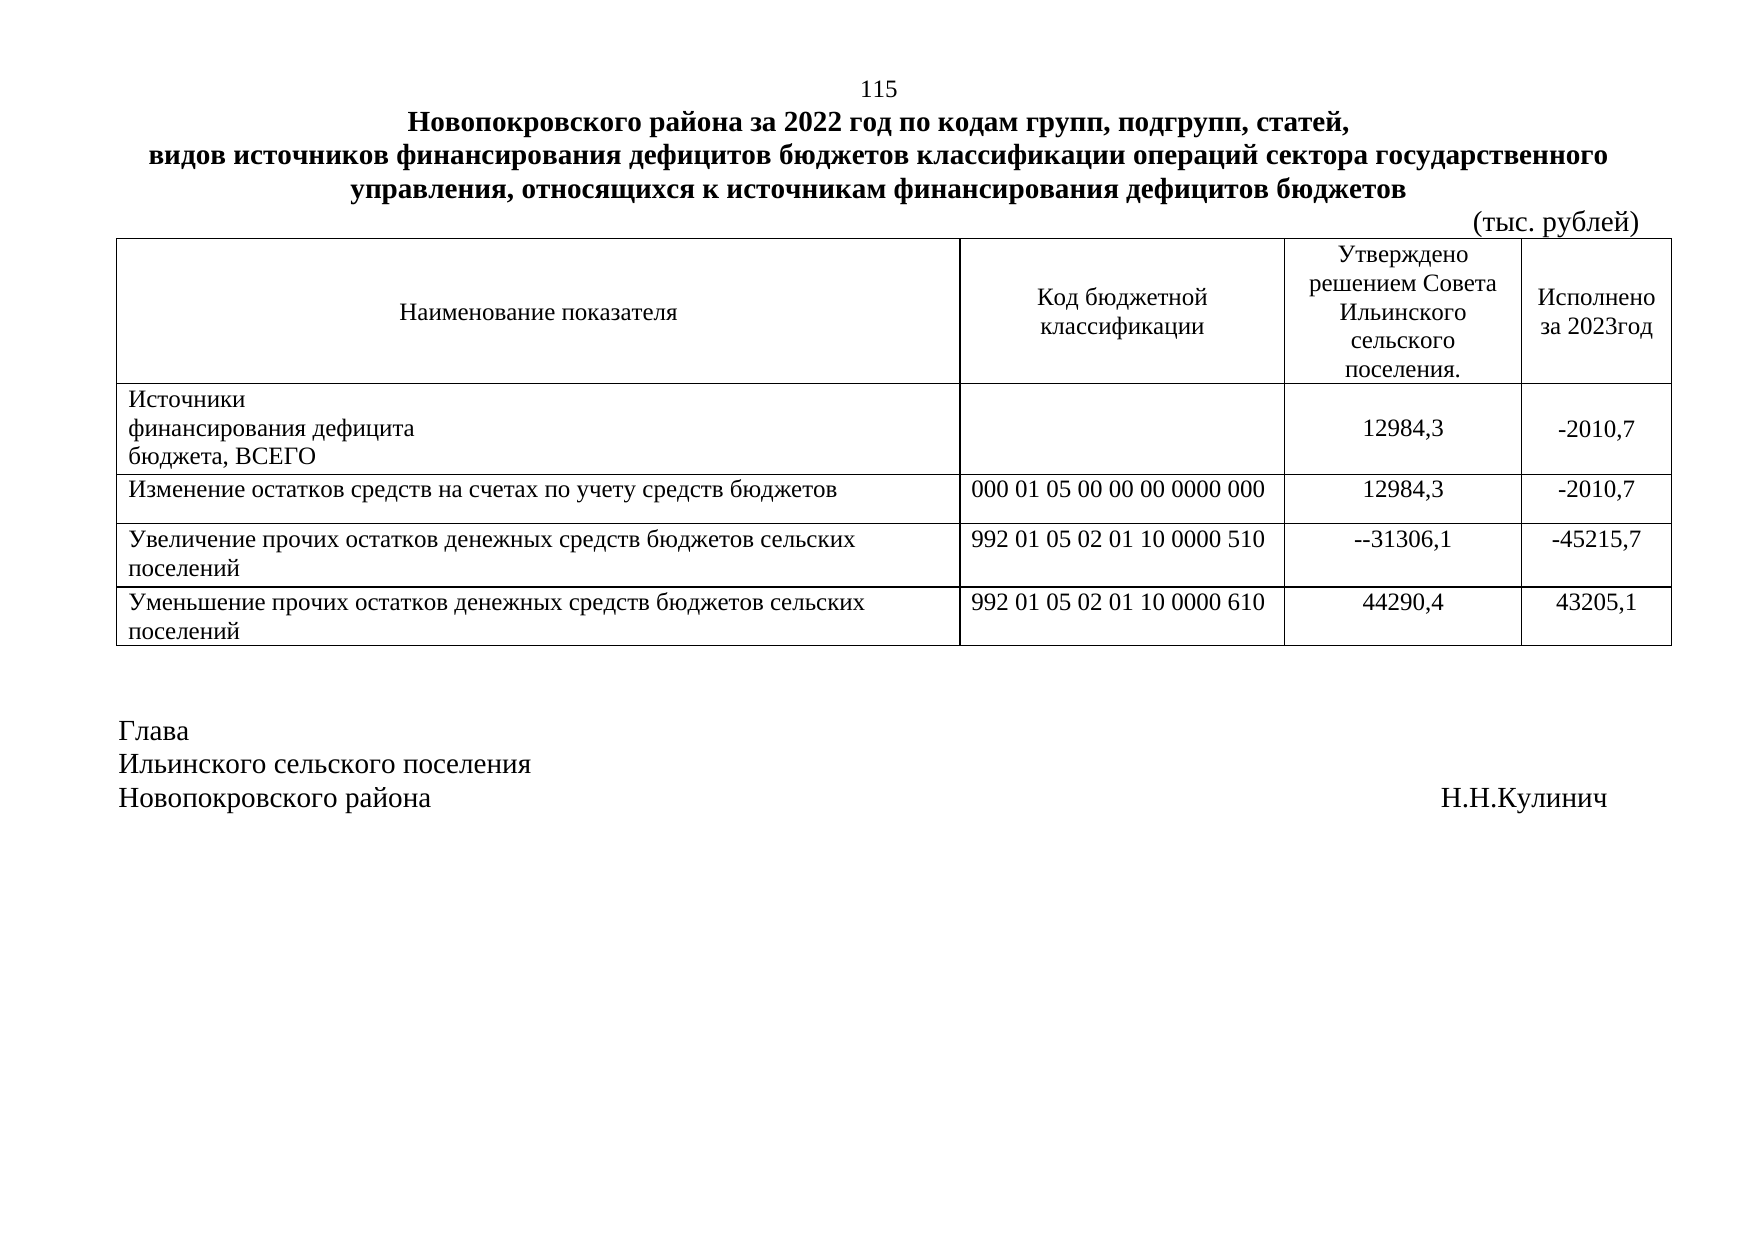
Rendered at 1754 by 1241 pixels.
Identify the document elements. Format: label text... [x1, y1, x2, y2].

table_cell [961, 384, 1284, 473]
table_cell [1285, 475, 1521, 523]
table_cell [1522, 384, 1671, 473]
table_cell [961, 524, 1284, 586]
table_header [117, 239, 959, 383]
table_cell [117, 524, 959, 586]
text управления, относящихся к источникам финансирования дефицитов бюджетов [118, 171, 1639, 204]
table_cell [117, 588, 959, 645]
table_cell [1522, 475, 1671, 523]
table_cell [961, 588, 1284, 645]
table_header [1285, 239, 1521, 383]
text Новопокровского района Н.Н.Кулинич [118, 780, 1639, 814]
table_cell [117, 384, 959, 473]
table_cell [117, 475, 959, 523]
text видов источников финансирования дефицитов бюджетов классификации операций сектора государственного [118, 137, 1639, 171]
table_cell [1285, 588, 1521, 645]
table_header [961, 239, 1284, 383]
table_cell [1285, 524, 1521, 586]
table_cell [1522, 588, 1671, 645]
text (тыс. рублей) [118, 204, 1639, 238]
text Глава [118, 713, 1639, 747]
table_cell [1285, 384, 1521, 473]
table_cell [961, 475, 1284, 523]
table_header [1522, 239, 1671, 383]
text Ильинского сельского поселения [118, 747, 1639, 780]
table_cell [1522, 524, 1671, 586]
text Новопокровского района за 2022 год по кодам групп, подгрупп, статей, [118, 104, 1639, 137]
